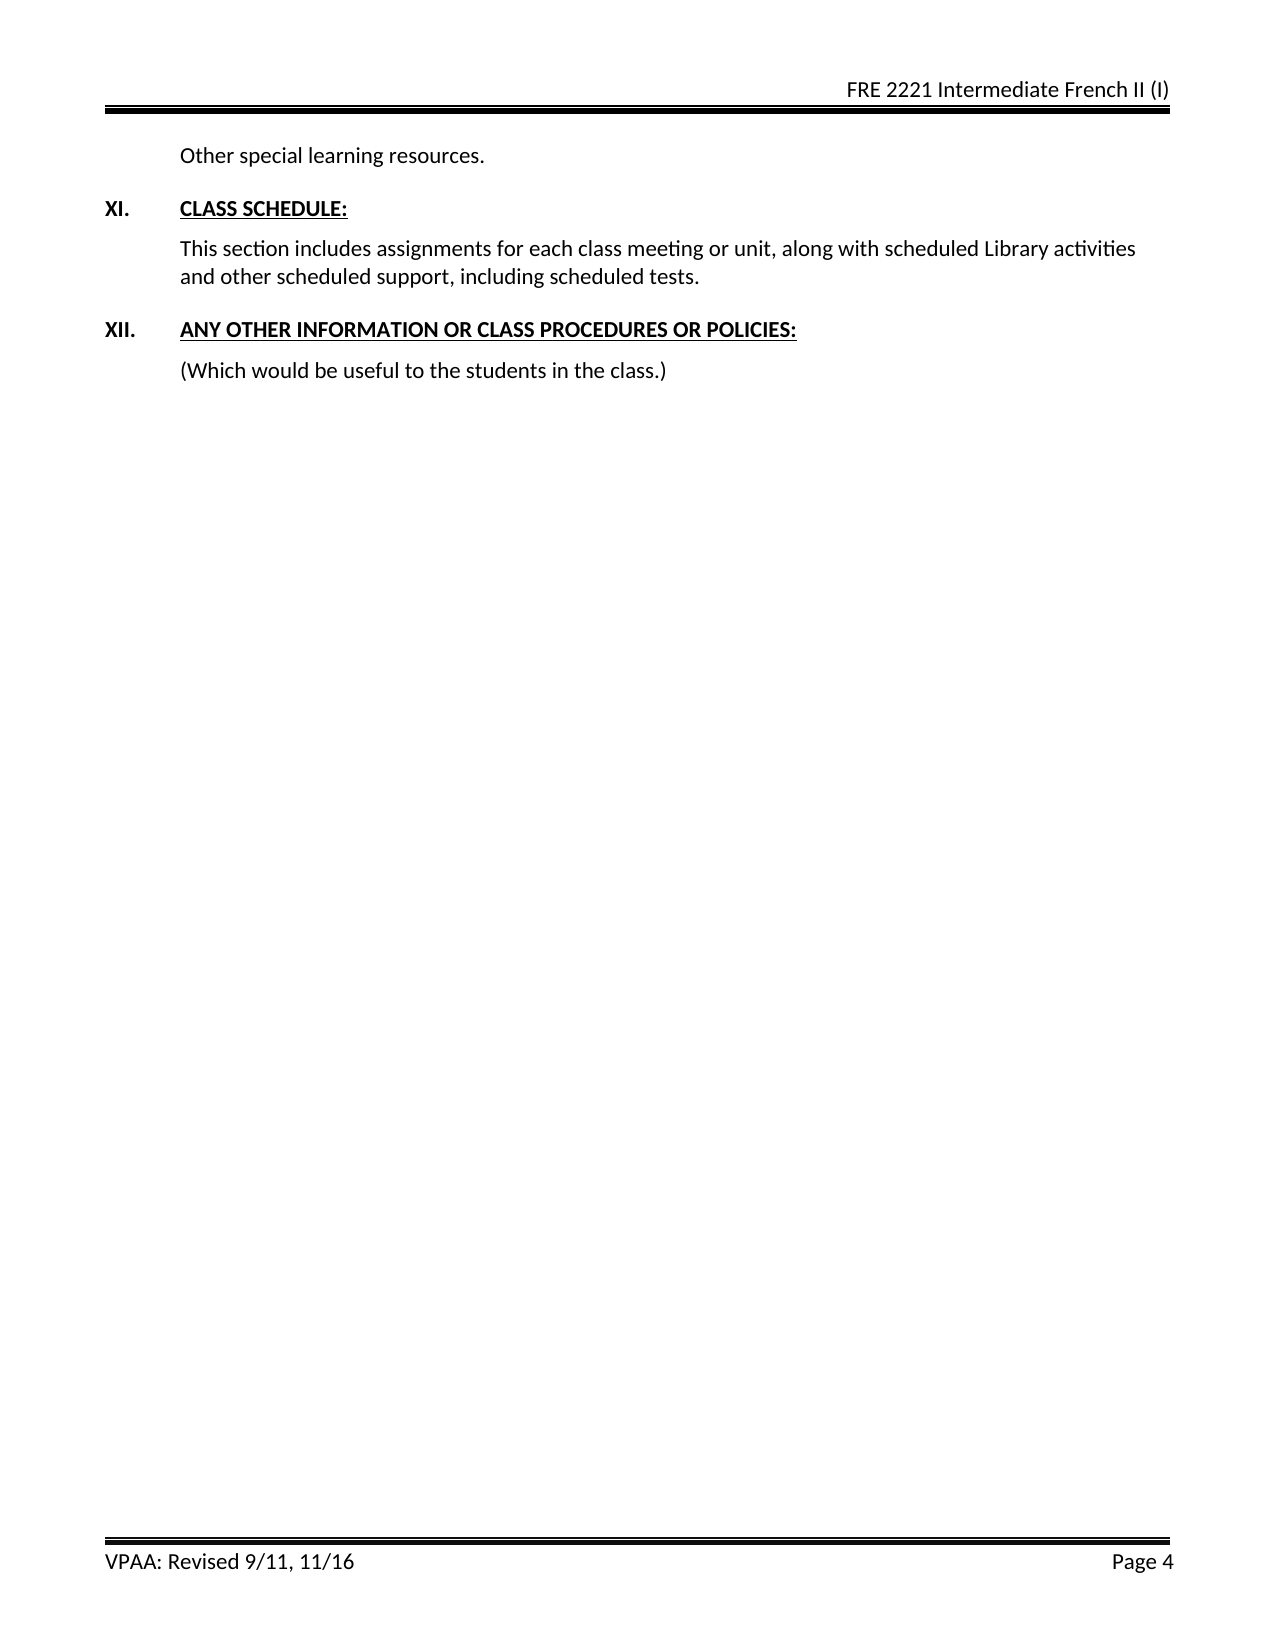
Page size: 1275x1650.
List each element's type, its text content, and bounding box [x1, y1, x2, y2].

text This section includes assignments for each class meeting or unit, along with scheduled Library activities and other scheduled support, including scheduled tests. [180, 234, 1170, 291]
text (Which would be useful to the students in the class.) [180, 356, 1170, 384]
text Other special learning resources. [180, 141, 1170, 169]
subtitle ANY OTHER INFORMATION OR CLASS PROCEDURES OR POLICIES: [105, 316, 1170, 343]
subtitle CLASS SCHEDULE: [105, 194, 1170, 222]
